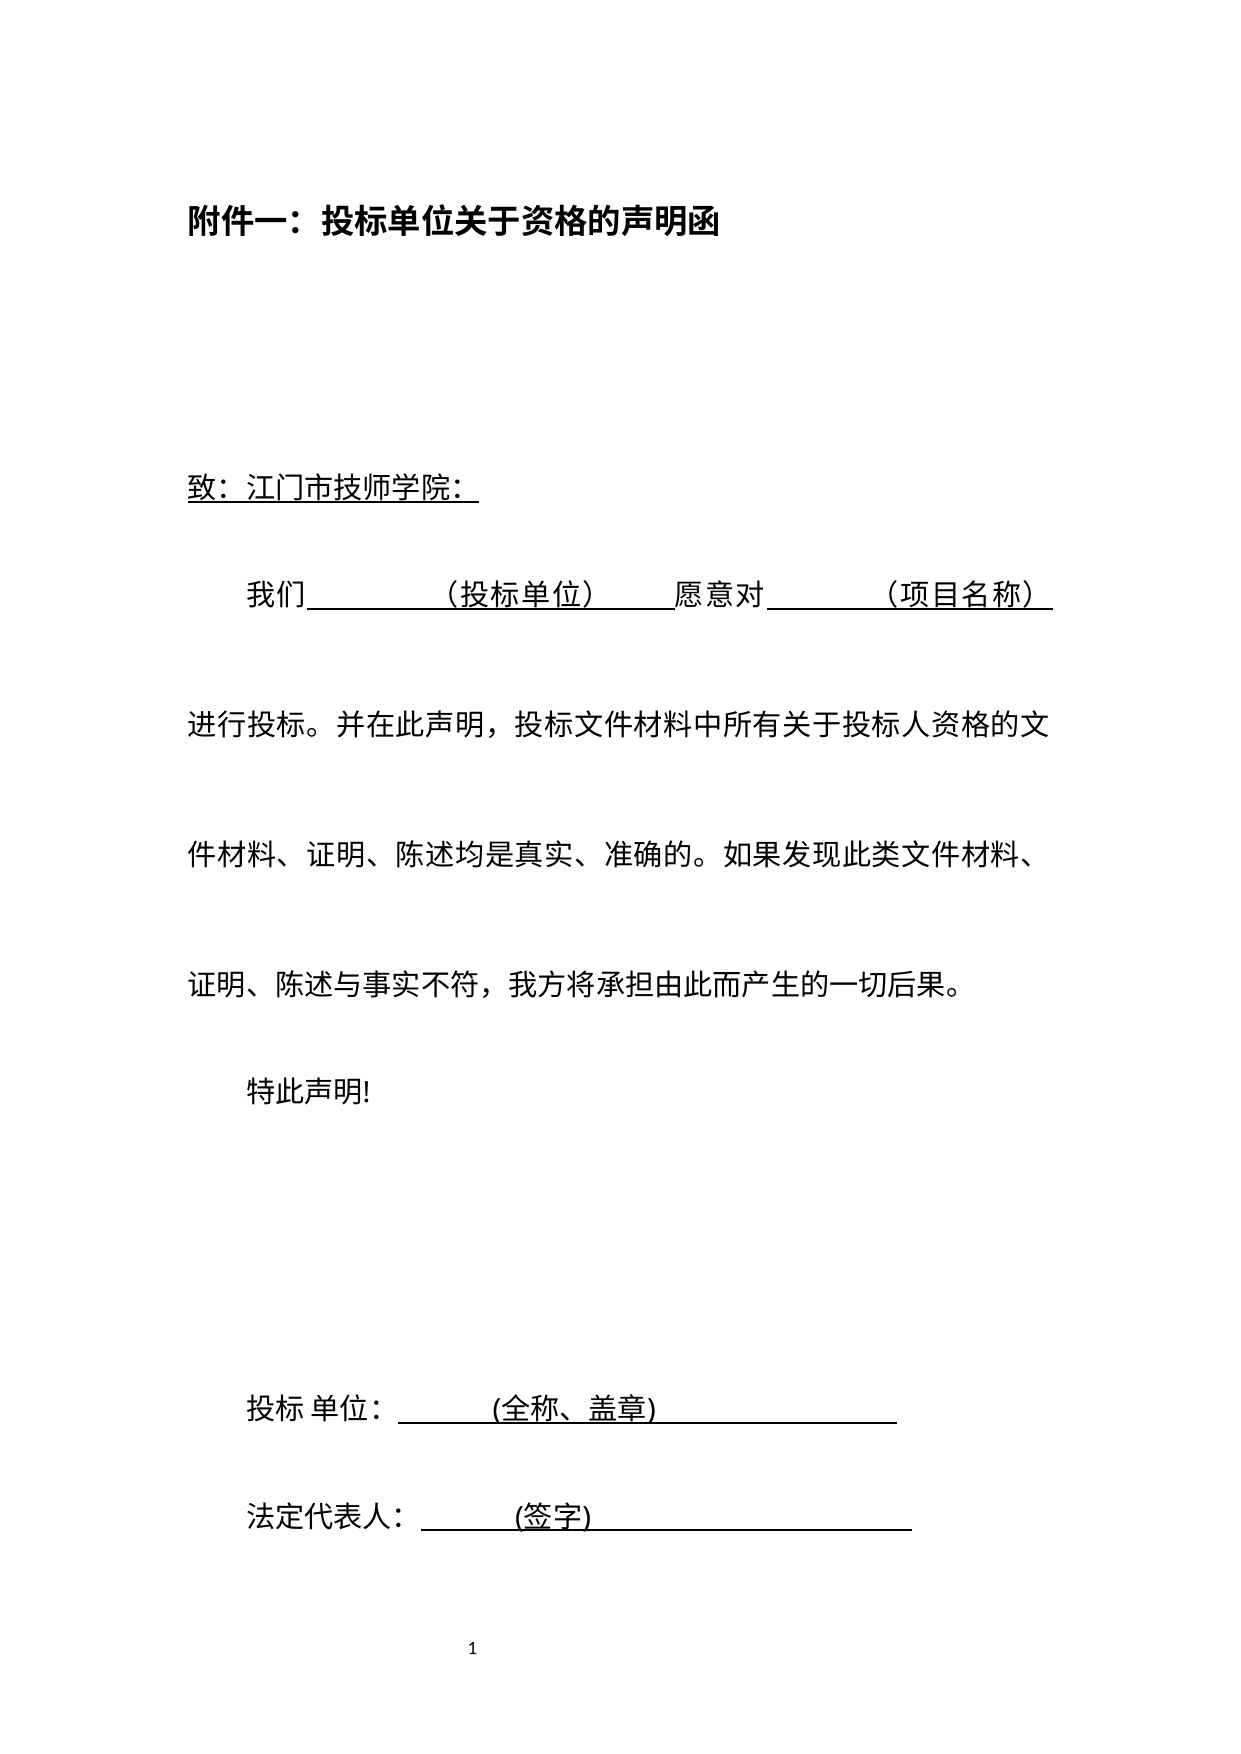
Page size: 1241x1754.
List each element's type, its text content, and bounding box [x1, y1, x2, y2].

text 致：江门市技师学院： [187, 453, 1053, 518]
text 投标 单位： (全称、盖章) [187, 1374, 1053, 1439]
text 附件一：投标单位关于资格的声明函 [187, 187, 1053, 252]
text 法定代表人： (签字) [187, 1482, 1053, 1547]
text 特此声明! [187, 1058, 1053, 1123]
text 我们 （投标单位） 愿意对 （项目名称） 进行投标。并在此声明，投标文件材料中所有关于投标人资格的文件材料、证明、陈述均是真实、准确的。如果发现此类文件材料、证明、陈述与事实不符，我方将承担由此而产生的一切后果。 [187, 561, 1053, 1016]
